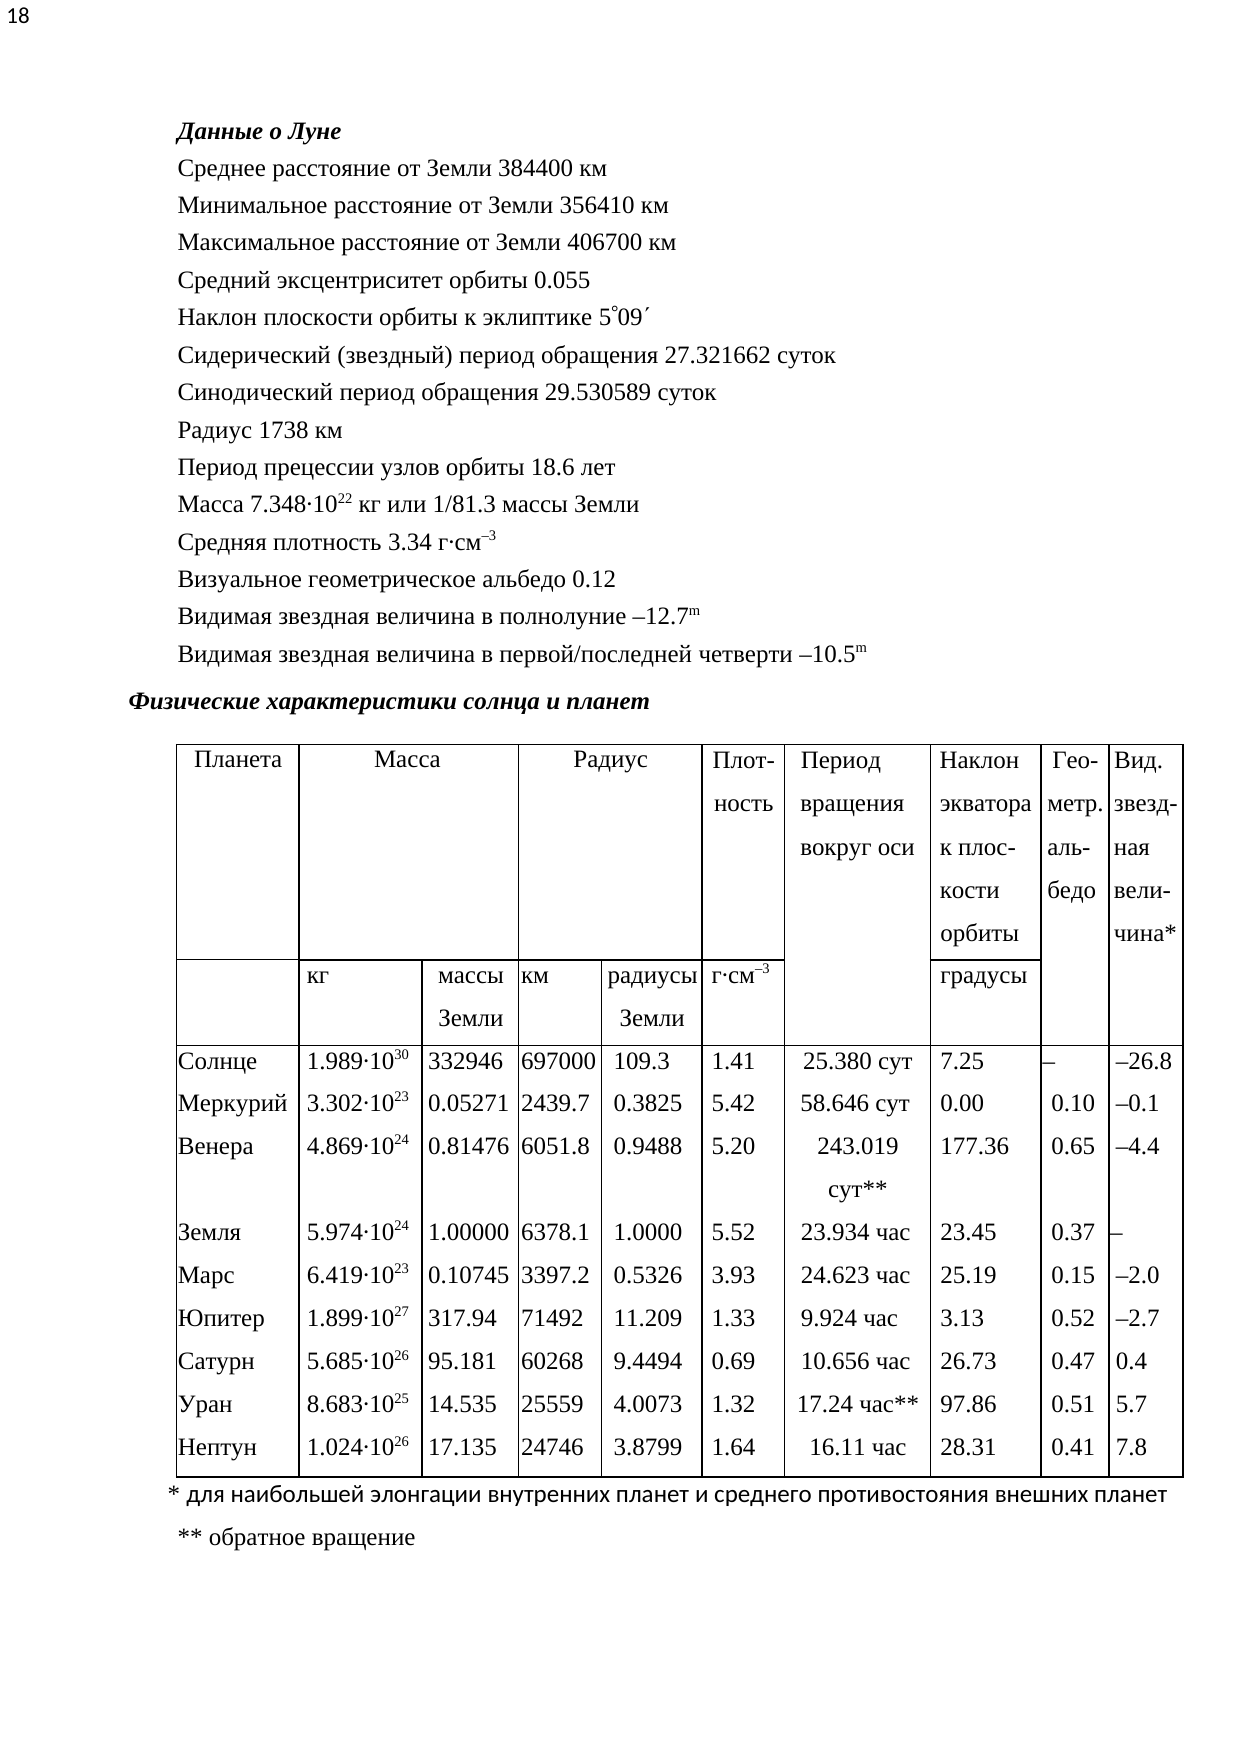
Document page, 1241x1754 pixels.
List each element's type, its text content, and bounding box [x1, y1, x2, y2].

table_cell 0.3825 [602, 1080, 701, 1123]
table_cell 25559 [519, 1382, 601, 1425]
table_cell 1.33 [703, 1296, 784, 1339]
table_cell 58.646 сут [785, 1080, 930, 1123]
table_cell 5.685∙1026 [300, 1339, 421, 1382]
table_header Вид. звезд- ная вели- чина* [1110, 745, 1182, 1045]
table_cell 9.4494 [602, 1339, 701, 1382]
table_cell 1.0000 [602, 1210, 701, 1252]
table_cell 11.209 [602, 1296, 701, 1339]
table_cell 1.41 [703, 1046, 784, 1080]
table_cell Венера [177, 1123, 298, 1209]
table_cell 0.4 [1110, 1339, 1182, 1382]
text ** обратное вращение [177, 1522, 1230, 1551]
table_cell 0.9488 [602, 1123, 701, 1209]
table_cell 7.8 [1110, 1425, 1182, 1476]
table_cell Уран [177, 1382, 298, 1425]
table_cell Солнце [177, 1046, 298, 1080]
table_cell радиусы Земли [602, 961, 701, 1045]
table_cell 1.899∙1027 [300, 1296, 421, 1339]
text Видимая звездная величина в первой/последней четверти –10.5m [177, 639, 1230, 667]
table_cell 243.019 сут** [785, 1123, 930, 1209]
table_cell [177, 960, 298, 1045]
table_cell 6.419∙1023 [300, 1253, 421, 1296]
table_cell 25.380 сут [785, 1046, 930, 1080]
table_cell 0.05271 [423, 1080, 518, 1123]
table_cell 6051.8 [519, 1123, 601, 1209]
table_cell 697000 [519, 1046, 601, 1080]
table_cell 109.3 [602, 1046, 701, 1080]
table_cell Юпитер [177, 1296, 298, 1339]
table_cell 7.25 [931, 1046, 1040, 1080]
table_header Гео- метр. аль- бедо [1042, 745, 1108, 1045]
table_cell 0.41 [1042, 1425, 1108, 1476]
table_cell 3.93 [703, 1253, 784, 1296]
table_cell 5.20 [703, 1123, 784, 1209]
table_cell 332946 [423, 1046, 518, 1080]
table_cell –2.0 [1110, 1253, 1182, 1296]
table_cell 5.974∙1024 [300, 1210, 421, 1252]
table_cell –2.7 [1110, 1296, 1182, 1339]
table_header Планета [177, 745, 298, 959]
table_cell 28.31 [931, 1425, 1040, 1476]
table_cell 0.37 [1042, 1210, 1108, 1252]
table_cell 95.181 [423, 1339, 518, 1382]
table_header Плот- ность [703, 745, 784, 959]
table_cell 1.32 [703, 1382, 784, 1425]
text Среднее расстояние от Земли 384400 км Минимальное расстояние от Земли 356410 км Максимальное расстояние от Земли 406700 км Средний эксцентриситет орбиты 0.055 [177, 153, 678, 293]
table_cell 5.52 [703, 1210, 784, 1252]
table_cell –0.1 [1110, 1080, 1182, 1123]
table_cell 3.302∙1023 [300, 1080, 421, 1123]
table_cell 2439.7 [519, 1080, 601, 1123]
table_cell 0.00 [931, 1080, 1040, 1123]
table_cell массы Земли [423, 961, 518, 1045]
table_cell 17.135 [423, 1425, 518, 1476]
table_cell 4.869∙1024 [300, 1123, 421, 1209]
text Радиус 1738 км [177, 415, 1230, 443]
table_cell 97.86 [931, 1382, 1040, 1425]
table_cell Нептун [177, 1425, 298, 1476]
table_cell 25.19 [931, 1253, 1040, 1296]
subtitle Данные о Луне [177, 116, 1230, 145]
table_cell 23.45 [931, 1210, 1040, 1252]
table_cell 6378.1 [519, 1210, 601, 1252]
table_cell 177.36 [931, 1123, 1040, 1209]
table_cell 5.42 [703, 1080, 784, 1123]
table_cell 24.623 час [785, 1253, 930, 1296]
table_cell 3.8799 [602, 1425, 701, 1476]
table_cell 0.69 [703, 1339, 784, 1382]
table_cell 17.24 час** [785, 1382, 930, 1425]
table_cell Меркурий [177, 1080, 298, 1123]
table_cell 0.51 [1042, 1382, 1108, 1425]
table_cell 1.989∙1030 [300, 1046, 421, 1080]
table_cell 0.65 [1042, 1123, 1108, 1209]
table_cell 0.52 [1042, 1296, 1108, 1339]
table_cell 1.64 [703, 1425, 784, 1476]
table_cell 71492 [519, 1296, 601, 1339]
table_cell 14.535 [423, 1382, 518, 1425]
subtitle Физические характеристики солнца и планет [128, 686, 1230, 715]
table_cell 60268 [519, 1339, 601, 1382]
table_cell г∙см–3 [703, 961, 784, 1045]
table_header Период вращения вокруг оси [785, 745, 930, 1045]
text Визуальное геометрическое альбедо 0.12 Видимая звездная величина в полнолуние –12.7m [177, 564, 708, 630]
table_cell – [1110, 1210, 1182, 1252]
table_cell 16.11 час [785, 1425, 930, 1476]
table_cell 1.00000 [423, 1210, 518, 1252]
table_cell –4.4 [1110, 1123, 1182, 1209]
table_header Наклон экватора к плос- кости орбиты [931, 745, 1040, 959]
table_cell 0.47 [1042, 1339, 1108, 1382]
table_cell км [519, 961, 601, 1045]
table_cell 0.10745 [423, 1253, 518, 1296]
table_cell – [1042, 1046, 1108, 1080]
table_cell 3397.2 [519, 1253, 601, 1296]
table_cell 26.73 [931, 1339, 1040, 1382]
text Период прецессии узлов орбиты 18.6 лет Масса 7.348∙1022 кг или 1/81.3 массы Земли Средняя плотность 3.34 г∙см–3 [177, 452, 643, 556]
table_cell 10.656 час [785, 1339, 930, 1382]
table_cell 4.0073 [602, 1382, 701, 1425]
table_cell 0.10 [1042, 1080, 1108, 1123]
table_cell 8.683∙1025 [300, 1382, 421, 1425]
table_cell 23.934 час [785, 1210, 930, 1252]
table_cell кг [300, 961, 421, 1045]
table_cell 3.13 [931, 1296, 1040, 1339]
table_cell 0.15 [1042, 1253, 1108, 1296]
text Наклон плоскости орбиты к эклиптике 509 [177, 302, 1230, 331]
table_cell 9.924 час [785, 1296, 930, 1339]
table_cell –26.8 [1110, 1046, 1182, 1080]
table_cell 5.7 [1110, 1382, 1182, 1425]
table_header Масса [300, 745, 518, 959]
text Сидерический (звездный) период обращения 27.321662 суток Синодический период обращения 29.530589 суток [177, 340, 862, 406]
table_cell 0.5326 [602, 1253, 701, 1296]
table_cell 317.94 [423, 1296, 518, 1339]
list для наибольшей элонгации внутренних планет и среднего противостояния внешних планет [167, 1478, 1230, 1508]
table_cell Сатурн [177, 1339, 298, 1382]
table_cell 24746 [519, 1425, 601, 1476]
table_cell 0.81476 [423, 1123, 518, 1209]
table_cell градусы [931, 961, 1040, 1045]
table_cell 1.024∙1026 [300, 1425, 421, 1476]
table_cell Земля [177, 1210, 298, 1252]
table_header Радиус [519, 745, 701, 959]
table_cell Марс [177, 1253, 298, 1296]
